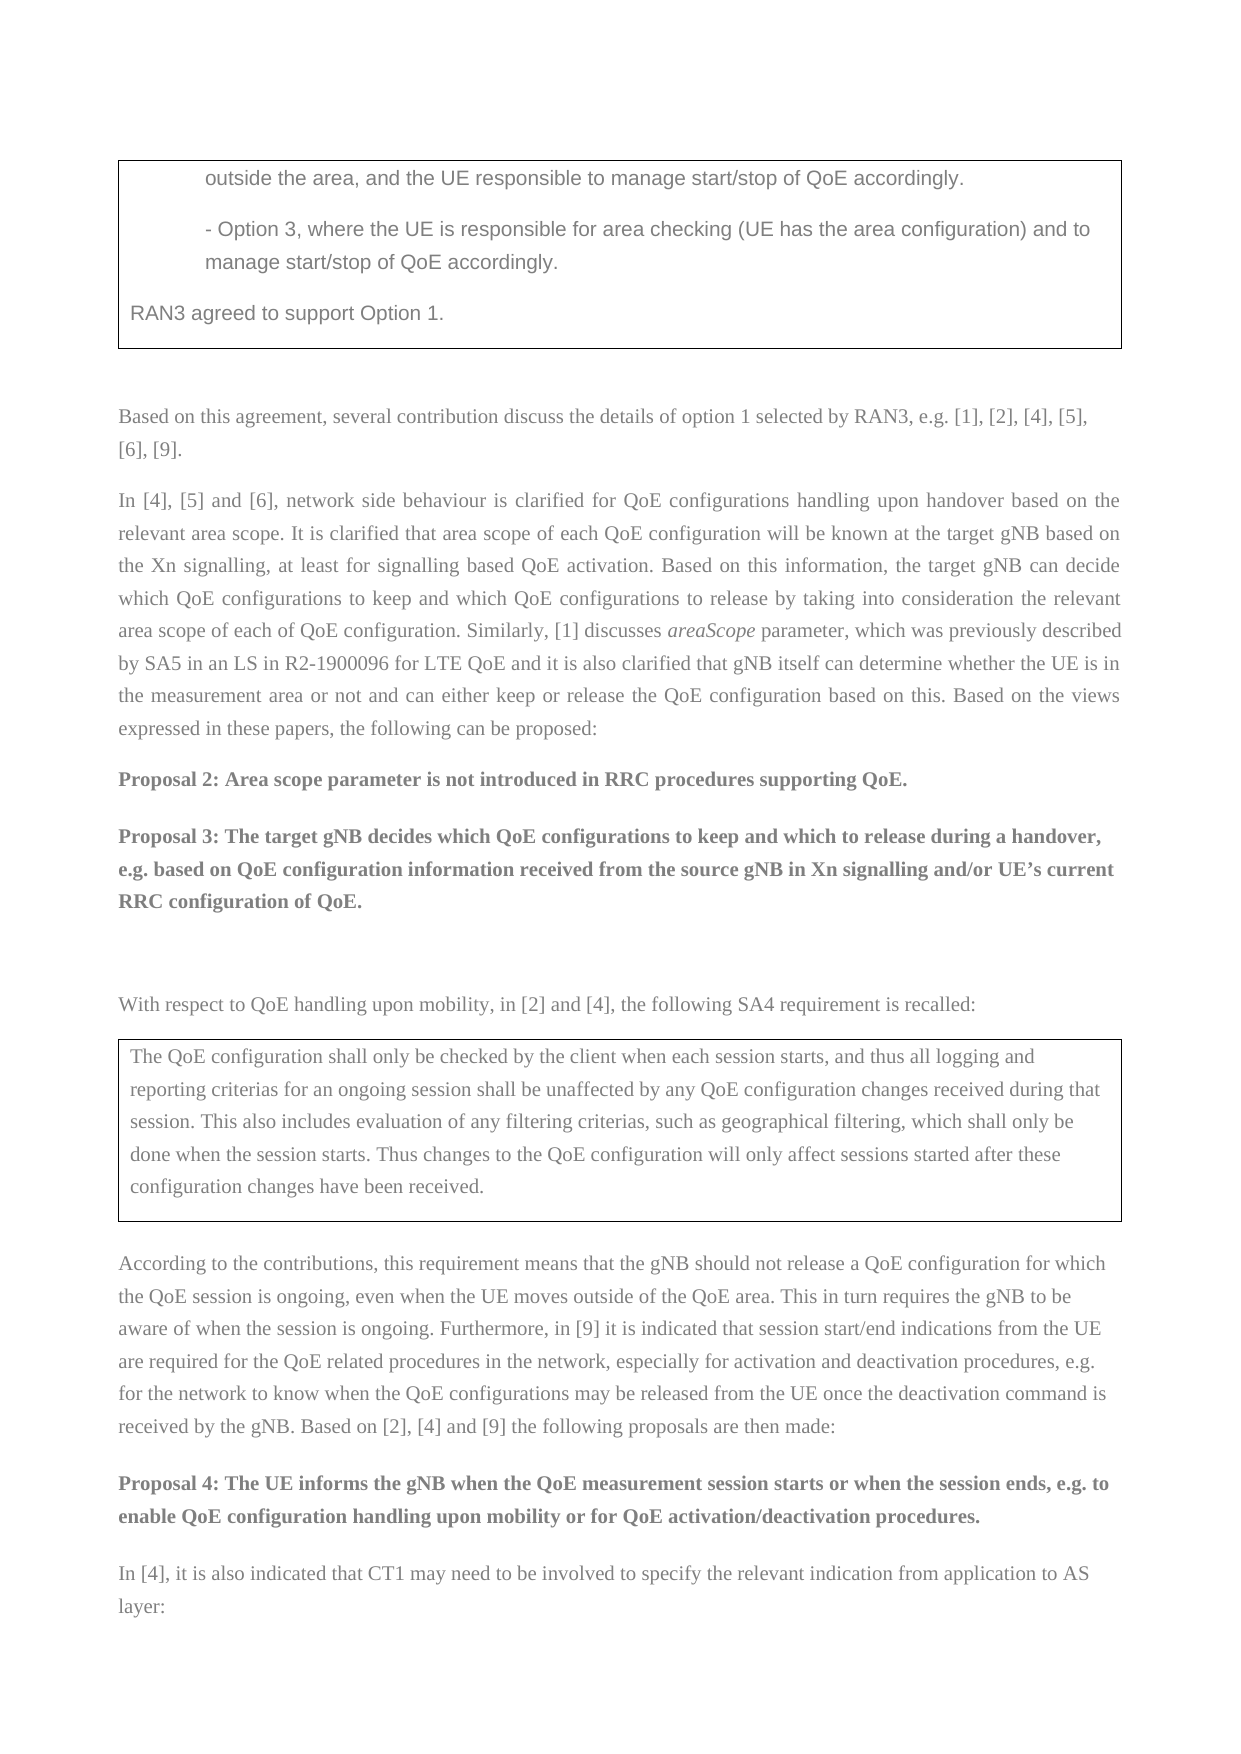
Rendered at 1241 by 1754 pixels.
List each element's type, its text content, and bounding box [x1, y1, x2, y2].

text Proposal 2: Area scope parameter is not introduced in RRC procedures supporting QoE. [118, 762, 1122, 795]
text Proposal 4: The UE informs the gNB when the QoE measurement session starts or when the session ends, e.g. to enable QoE configuration handling upon mobility or for QoE activation/deactivation procedures. [118, 1467, 1122, 1532]
text According to the contributions, this requirement means that the gNB should not release a QoE configuration for which the QoE session is ongoing, even when the UE moves outside of the QoE area. This in turn requires the gNB to be aware of when the session is ongoing. Furthermore, in [9] it is indicated that session start/end indications from the UE are required for the QoE related procedures in the network, especially for activation and deactivation procedures, e.g. for the network to know when the QoE configurations may be released from the UE once the deactivation command is received by the gNB. Based on [2], [4] and [9] the following proposals are then made: [118, 1247, 1122, 1442]
text In [4], [5] and [6], network side behaviour is clarified for QoE configurations handling upon handover based on the relevant area scope. It is clarified that area scope of each QoE configuration will be known at the target gNB based on the Xn signalling, at least for signalling based QoE activation. Based on this information, the target gNB can decide which QoE configurations to keep and which QoE configurations to release by taking into consideration the relevant area scope of each of QoE configuration. Similarly, [1] discusses areaScope parameter, which was previously described by SA5 in an LS in R2-1900096 for LTE QoE and it is also clarified that gNB itself can determine whether the UE is in the measurement area or not and can either keep or release the QoE configuration based on this. Based on the views expressed in these papers, the following can be proposed: [118, 484, 1122, 744]
table_header The QoE configuration shall only be checked by the client when each session starts, and thus all logging and reporting criterias for an ongoing session shall be unaffected by any QoE configuration changes received during that session. This also includes evaluation of any filtering criterias, such as geographical filtering, which shall only be done when the session starts. Thus changes to the QoE configuration will only affect sessions started after these configuration changes have been received. [119, 1040, 1121, 1221]
text Proposal 3: The target gNB decides which QoE configurations to keep and which to release during a handover, e.g. based on QoE configuration information received from the source gNB in Xn signalling and/or UE’s current RRC configuration of QoE. [118, 820, 1122, 917]
text In [4], it is also indicated that CT1 may need to be involved to specify the relevant indication from application to AS layer: [118, 1557, 1122, 1622]
text Based on this agreement, several contribution discuss the details of option 1 selected by RAN3, e.g. [1], [2], [4], [5], [6], [9]. [118, 400, 1122, 465]
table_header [119, 161, 1121, 348]
text With respect to QoE handling upon mobility, in [2] and [4], the following SA4 requirement is recalled: [118, 987, 1122, 1020]
